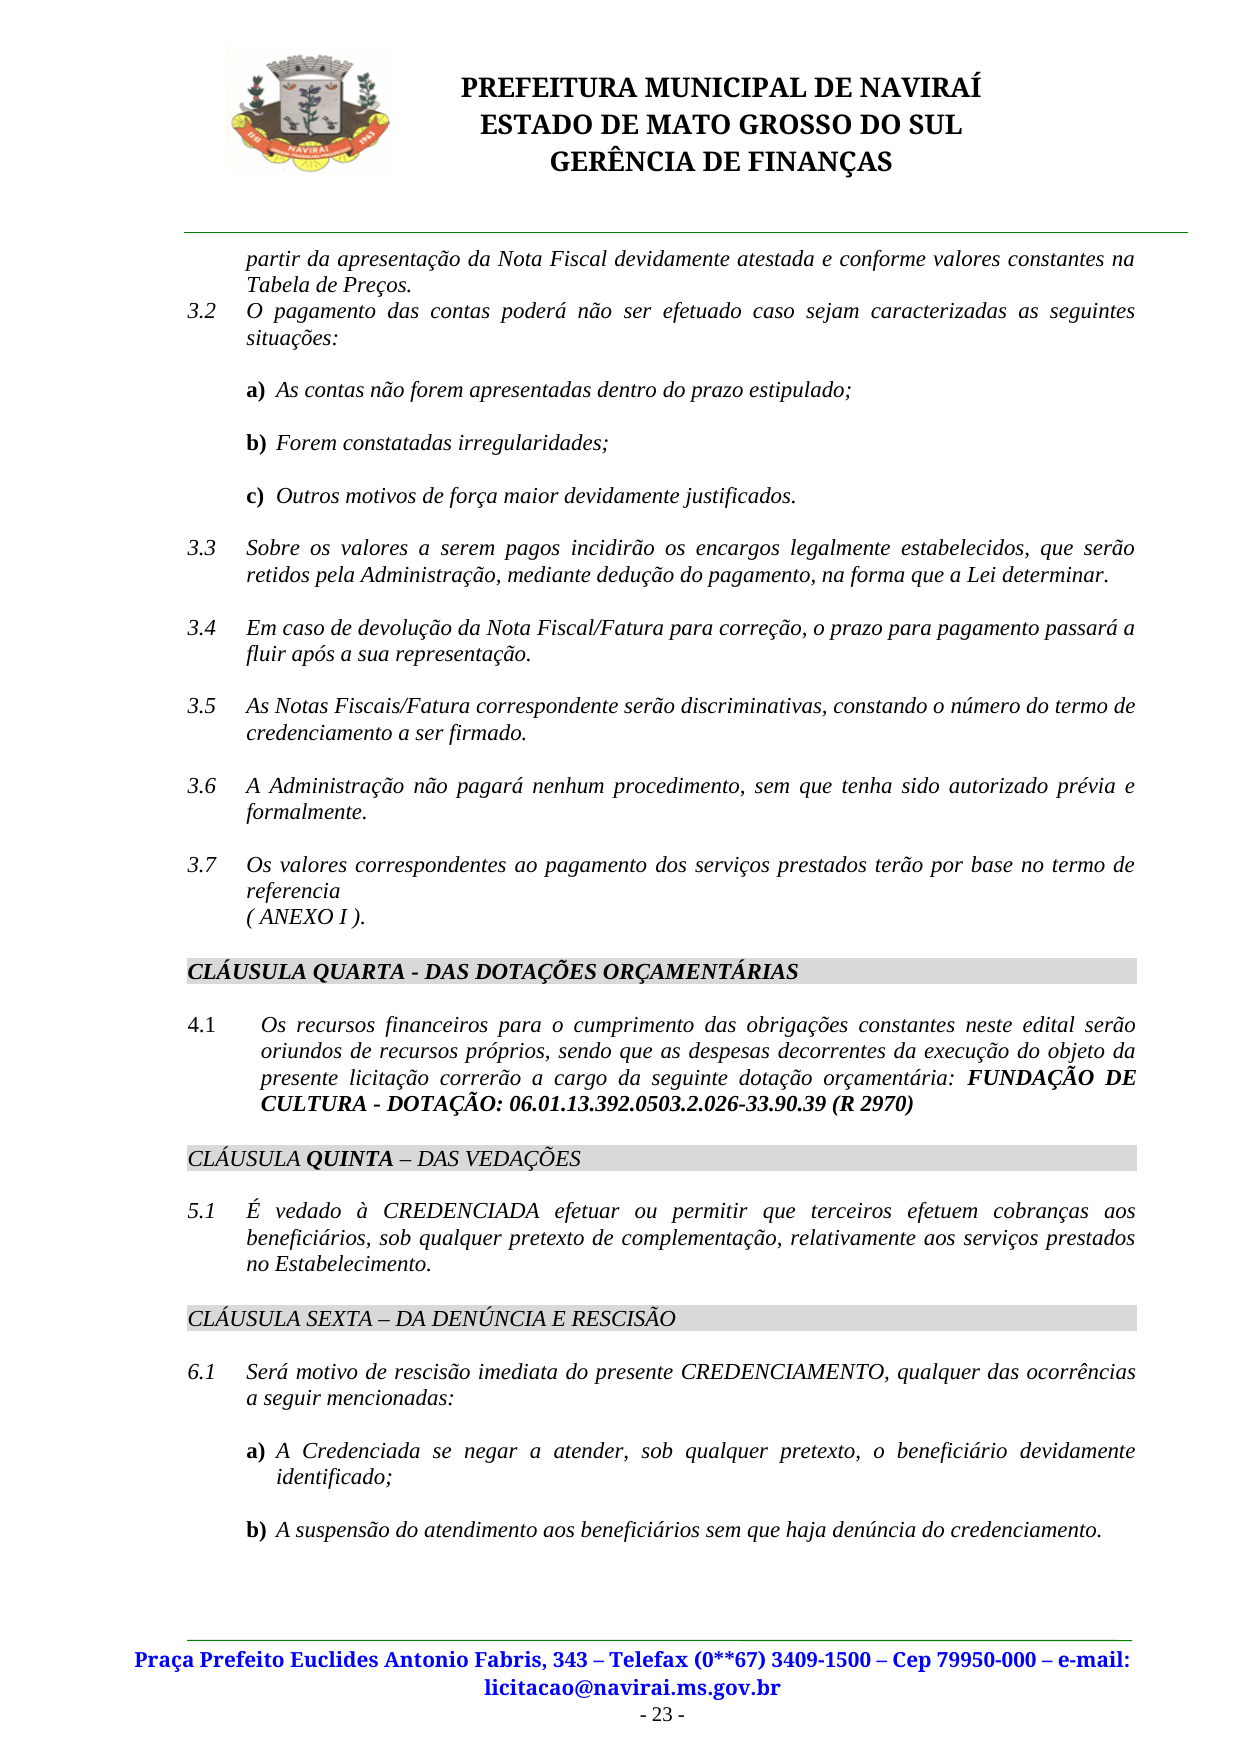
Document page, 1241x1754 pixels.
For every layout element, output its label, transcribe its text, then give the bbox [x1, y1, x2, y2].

list A suspensão do atendimento aos beneficiários sem que haja denúncia do credenciamento. [246, 1516, 1137, 1542]
list Os valores correspondentes ao pagamento dos serviços prestados terão por base no termo de referencia [187, 851, 1137, 903]
list As Notas Fiscais/Fatura correspondente serão discriminativas, constando o número do termo de credenciamento a ser firmado. [187, 693, 1137, 745]
list Sobre os valores a serem pagos incidirão os encargos legalmente estabelecidos, que serão retidos pela Administração, mediante dedução do pagamento, na forma que a Lei determinar. [187, 534, 1137, 587]
list A Administração não pagará nenhum procedimento, sem que tenha sido autorizado prévia e formalmente. [187, 772, 1137, 824]
list Outros motivos de força maior devidamente justificados. [246, 482, 1137, 508]
list O pagamento das contas poderá não ser efetuado caso sejam caracterizadas as seguintes situações: [187, 297, 1137, 350]
text CLÁUSULA QUINTA – DAS VEDAÇÕES [187, 1145, 1137, 1171]
list Os recursos financeiros para o cumprimento das obrigações constantes neste edital serão oriundos de recursos próprios, sendo que as despesas decorrentes da execução do objeto da presente licitação correrão a cargo da seguinte dotação orçamentária: FUNDAÇÃO DE CULTURA - DOTAÇÃO: 06.01.13.392.0503.2.026-33.90.39 (R 2970) [187, 1011, 1137, 1116]
text CLÁUSULA QUARTA - DAS DOTAÇÕES ORÇAMENTÁRIAS [187, 958, 1137, 984]
text CLÁUSULA SEXTA – DA DENÚNCIA E RESCISÃO [187, 1305, 1137, 1331]
picture [225, 44, 397, 174]
list A Credenciada se negar a atender, sob qualquer pretexto, o beneficiário devidamente identificado; [246, 1437, 1137, 1489]
text ( ANEXO I ). [187, 903, 1137, 930]
list Em caso de devolução da Nota Fiscal/Fatura para correção, o prazo para pagamento passará a fluir após a sua representação. [187, 613, 1137, 666]
list É vedado à CREDENCIADA efetuar ou permitir que terceiros efetuem cobranças aos beneficiários, sob qualquer pretexto de complementação, relativamente aos serviços prestados no Estabelecimento. [187, 1197, 1137, 1277]
list As contas não forem apresentadas dentro do prazo estipulado; [246, 376, 1137, 403]
list Será motivo de rescisão imediata do presente CREDENCIAMENTO, qualquer das ocorrências a seguir mencionadas: [187, 1358, 1137, 1410]
list Forem constatadas irregularidades; [246, 429, 1137, 455]
